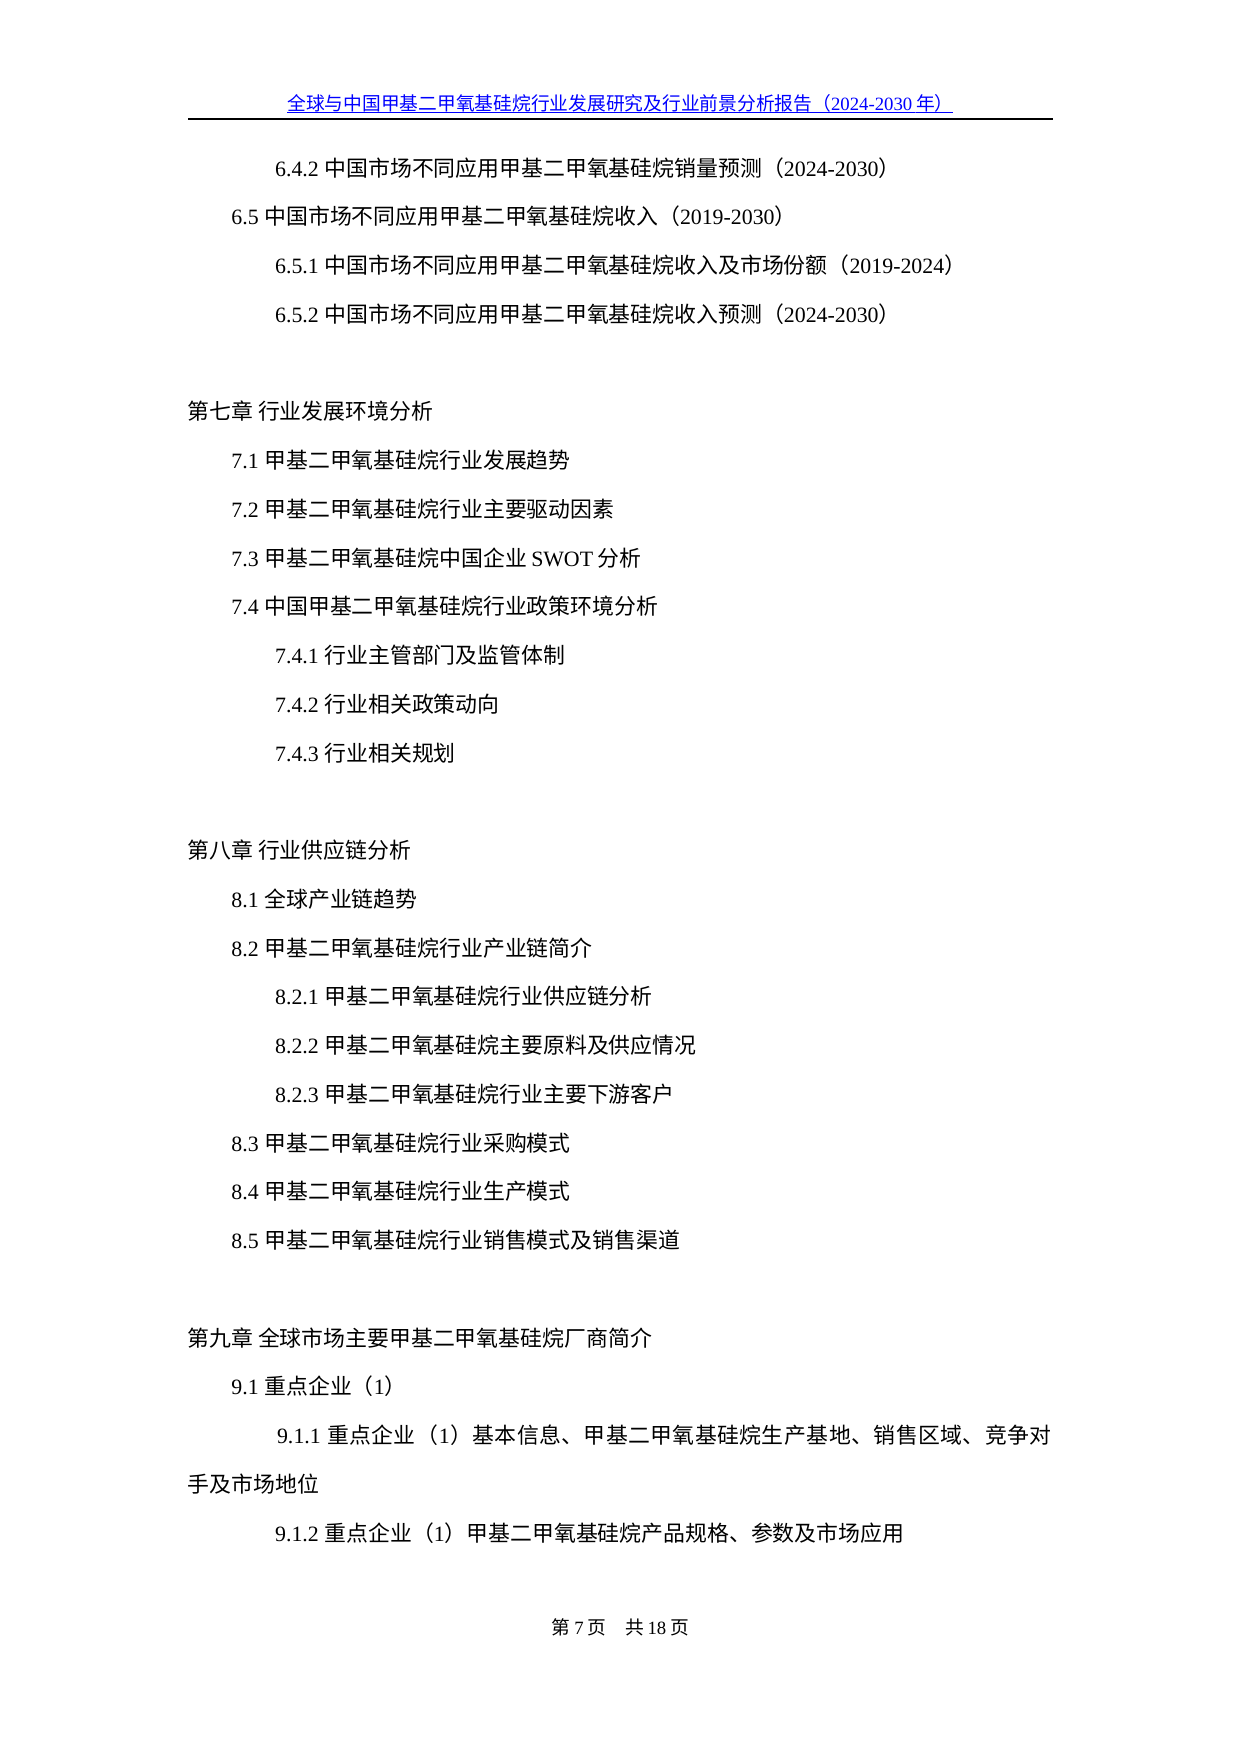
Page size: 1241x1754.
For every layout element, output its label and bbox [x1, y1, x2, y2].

text [187, 150, 1053, 1548]
